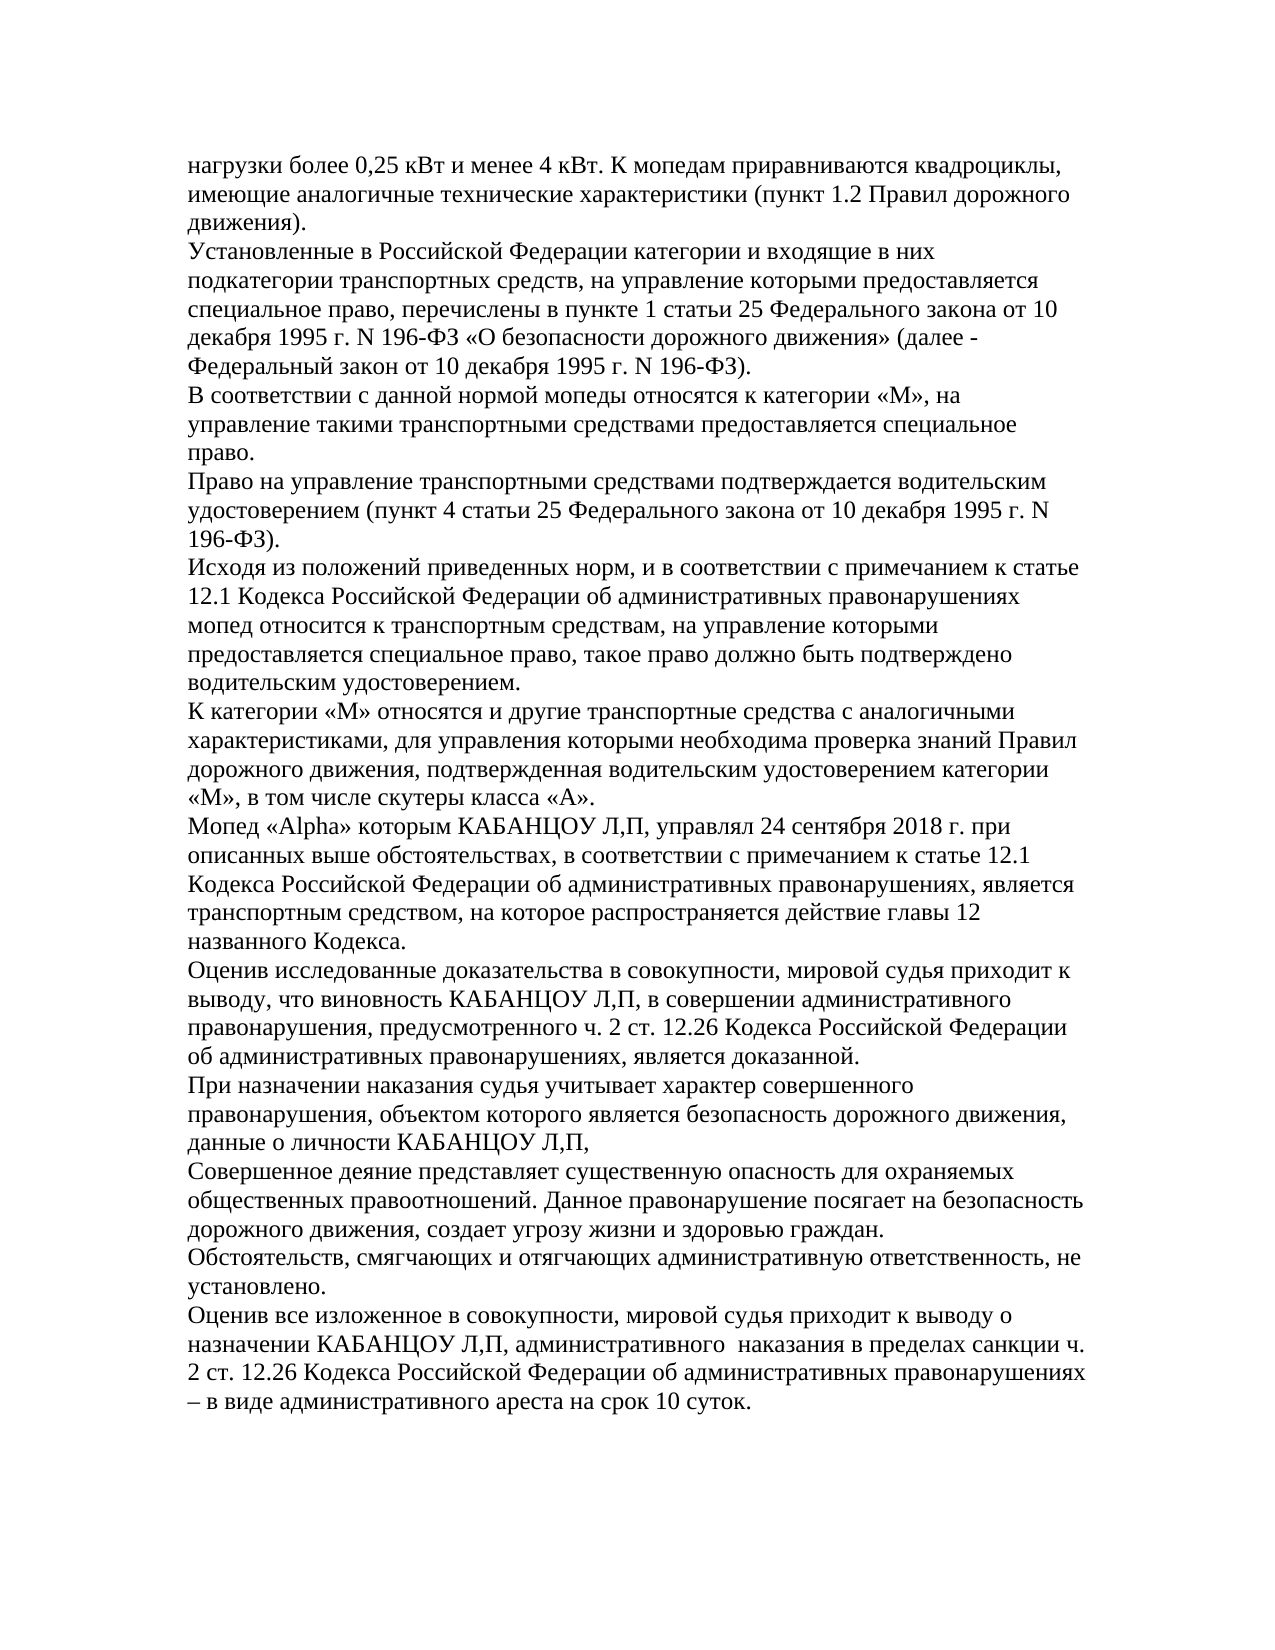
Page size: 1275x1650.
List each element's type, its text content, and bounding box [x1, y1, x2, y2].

text Совершенное деяние представляет существенную опасность для охраняемых общественных правоотношений. Данное правонарушение посягает на безопасность дорожного движения, создает угрозу жизни и здоровью граждан. [187, 1156, 1087, 1242]
text Обстоятельств, смягчающих и отягчающих административную ответственность, не установлено. [187, 1242, 1087, 1300]
text Исходя из положений приведенных норм, и в соответствии с примечанием к статье 12.1 Кодекса Российской Федерации об административных правонарушениях мопед относится к транспортным средствам, на управление которыми предоставляется специальное право, такое право должно быть подтверждено водительским удостоверением. [187, 552, 1087, 696]
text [187, 150, 1087, 236]
text К категории «М» относятся и другие транспортные средства с аналогичными характеристиками, для управления которыми необходима проверка знаний Правил дорожного движения, подтвержденная водительским удостоверением категории «М», в том числе скутеры класса «А». [187, 696, 1087, 811]
text В соответствии с данной нормой мопеды относятся к категории «М», на управление такими транспортными средствами предоставляется специальное право. [187, 380, 1087, 466]
text Оценив все изложенное в совокупности, мировой судья приходит к выводу о назначении КАБАНЦОУ Л,П, административного наказания в пределах санкции ч. 2 ст. 12.26 Кодекса Российской Федерации об административных правонарушениях – в виде административного ареста на срок 10 суток. [187, 1300, 1087, 1415]
text Установленные в Российской Федерации категории и входящие в них подкатегории транспортных средств, на управление которыми предоставляется специальное право, перечислены в пункте 1 статьи 25 Федерального закона от 10 декабря 1995 г. N 196-ФЗ «О безопасности дорожного движения» (далее - Федеральный закон от 10 декабря 1995 г. N 196-ФЗ). [187, 236, 1087, 380]
text При назначении наказания судья учитывает характер совершенного правонарушения, объектом которого является безопасность дорожного движения, данные о личности КАБАНЦОУ Л,П, [187, 1070, 1087, 1156]
text Мопед «Alpha» которым КАБАНЦОУ Л,П, управлял 24 сентября 2018 г. при описанных выше обстоятельствах, в соответствии с примечанием к статье 12.1 Кодекса Российской Федерации об административных правонарушениях, является транспортным средством, на которое распространяется действие главы 12 названного Кодекса. [187, 811, 1087, 955]
text Право на управление транспортными средствами подтверждается водительским удостоверением (пункт 4 статьи 25 Федерального закона от 10 декабря 1995 г. N 196-ФЗ). [187, 466, 1087, 552]
text Оценив исследованные доказательства в совокупности, мировой судья приходит к выводу, что виновность КАБАНЦОУ Л,П, в совершении административного правонарушения, предусмотренного ч. 2 ст. 12.26 Кодекса Российской Федерации об административных правонарушениях, является доказанной. [187, 955, 1087, 1070]
